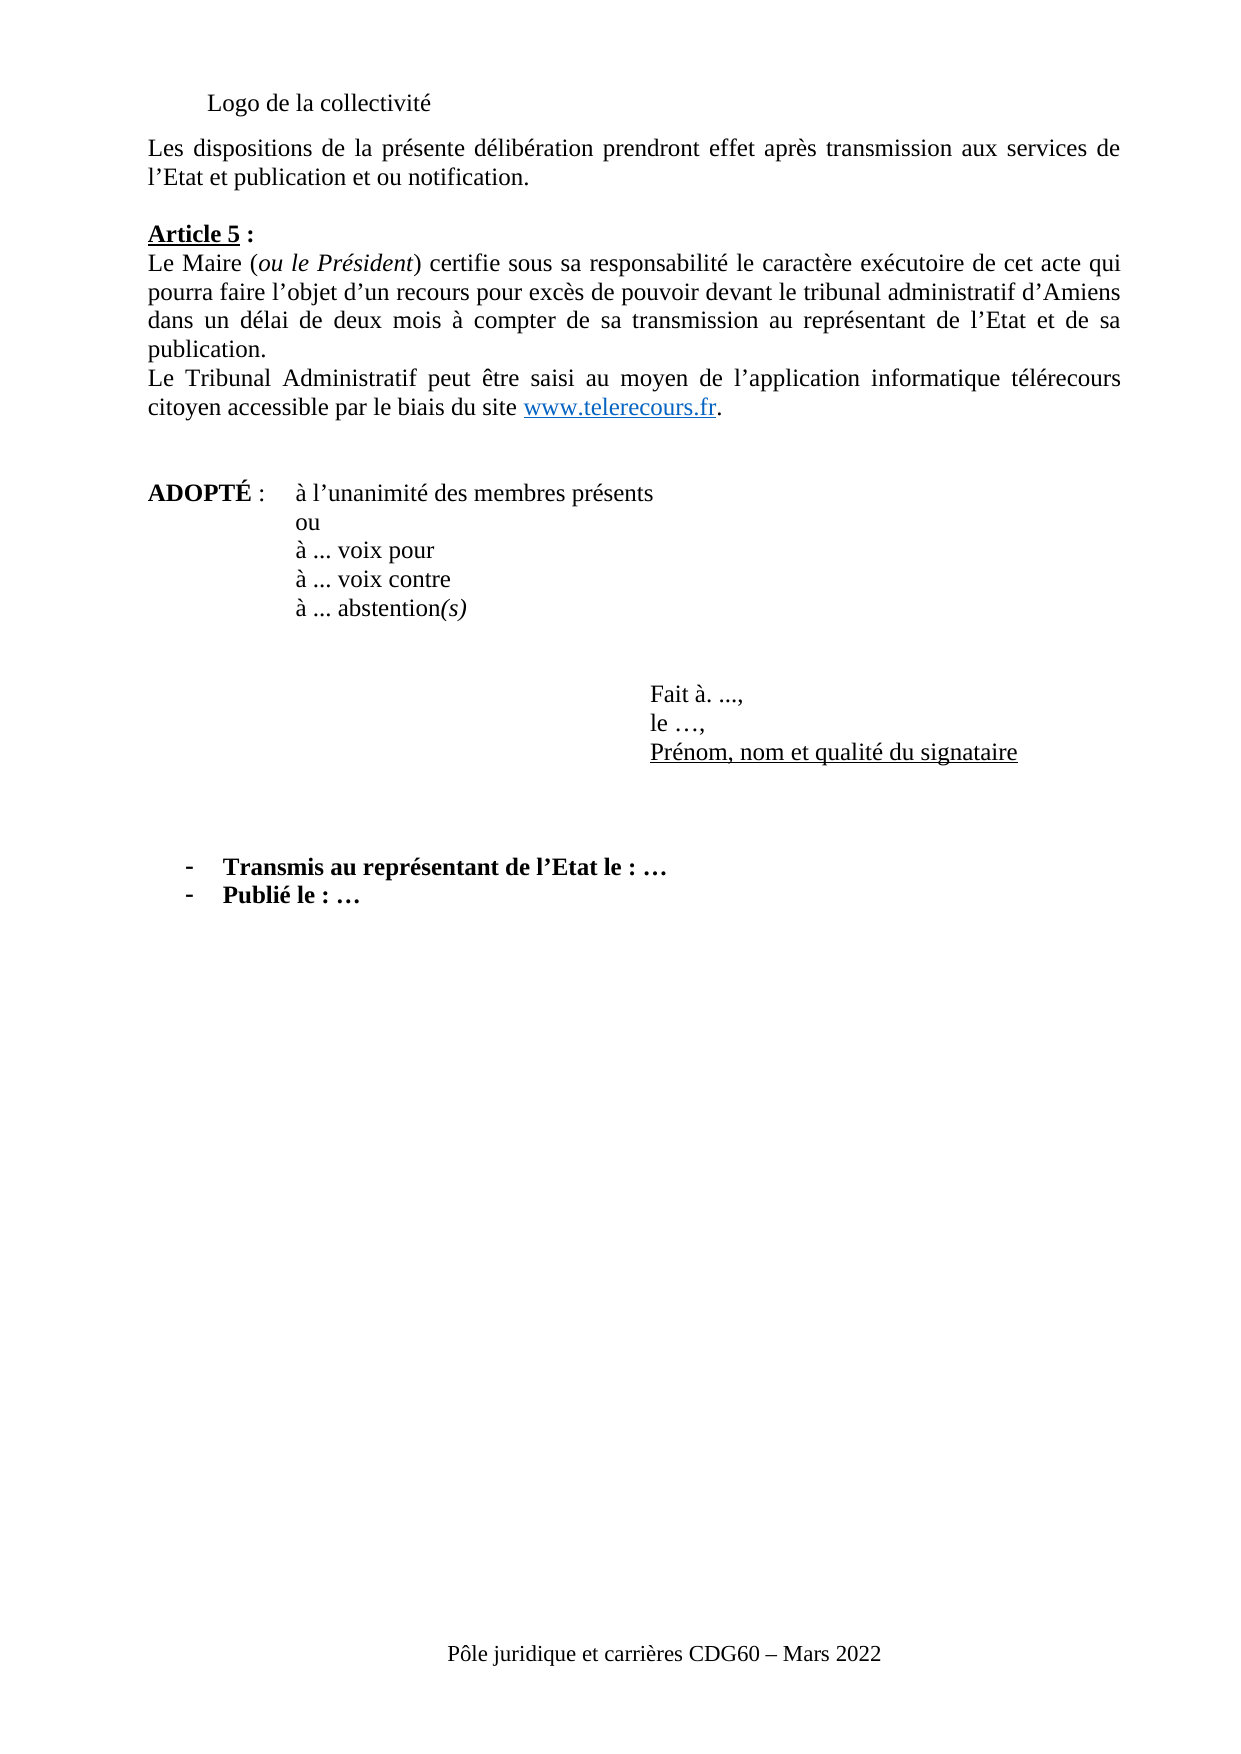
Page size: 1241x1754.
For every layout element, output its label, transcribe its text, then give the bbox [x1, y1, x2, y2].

text ADOPTÉ : à l’unanimité des membres présents [148, 478, 1122, 507]
list Publié le : … [185, 880, 1122, 909]
text Le Maire (ou le Président) certifie sous sa responsabilité le caractère exécutoire de cet acte qui pourra faire l’objet d’un recours pour excès de pouvoir devant le tribunal administratif d’Amiens dans un délai de deux mois à compter de sa transmission au représentant de l’Etat et de sa publication. [148, 248, 1122, 363]
text Fait à. ..., [148, 679, 1122, 708]
text Prénom, nom et qualité du signataire [148, 737, 1122, 765]
text à ... voix pour [251, 535, 1122, 564]
text Les dispositions de la présente délibération prendront effet après transmission aux services de l’Etat et publication et ou notification. [148, 133, 1122, 190]
text le …, [148, 708, 1122, 737]
text ou [251, 507, 1122, 535]
list Transmis au représentant de l’Etat le : … [185, 852, 1122, 880]
text Article 5 : [148, 219, 1122, 248]
text à ... abstention(s) [251, 593, 1122, 622]
text à ... voix contre [251, 564, 1122, 593]
text Le Tribunal Administratif peut être saisi au moyen de l’application informatique télérecours citoyen accessible par le biais du site www.telerecours.fr. [148, 363, 1122, 420]
